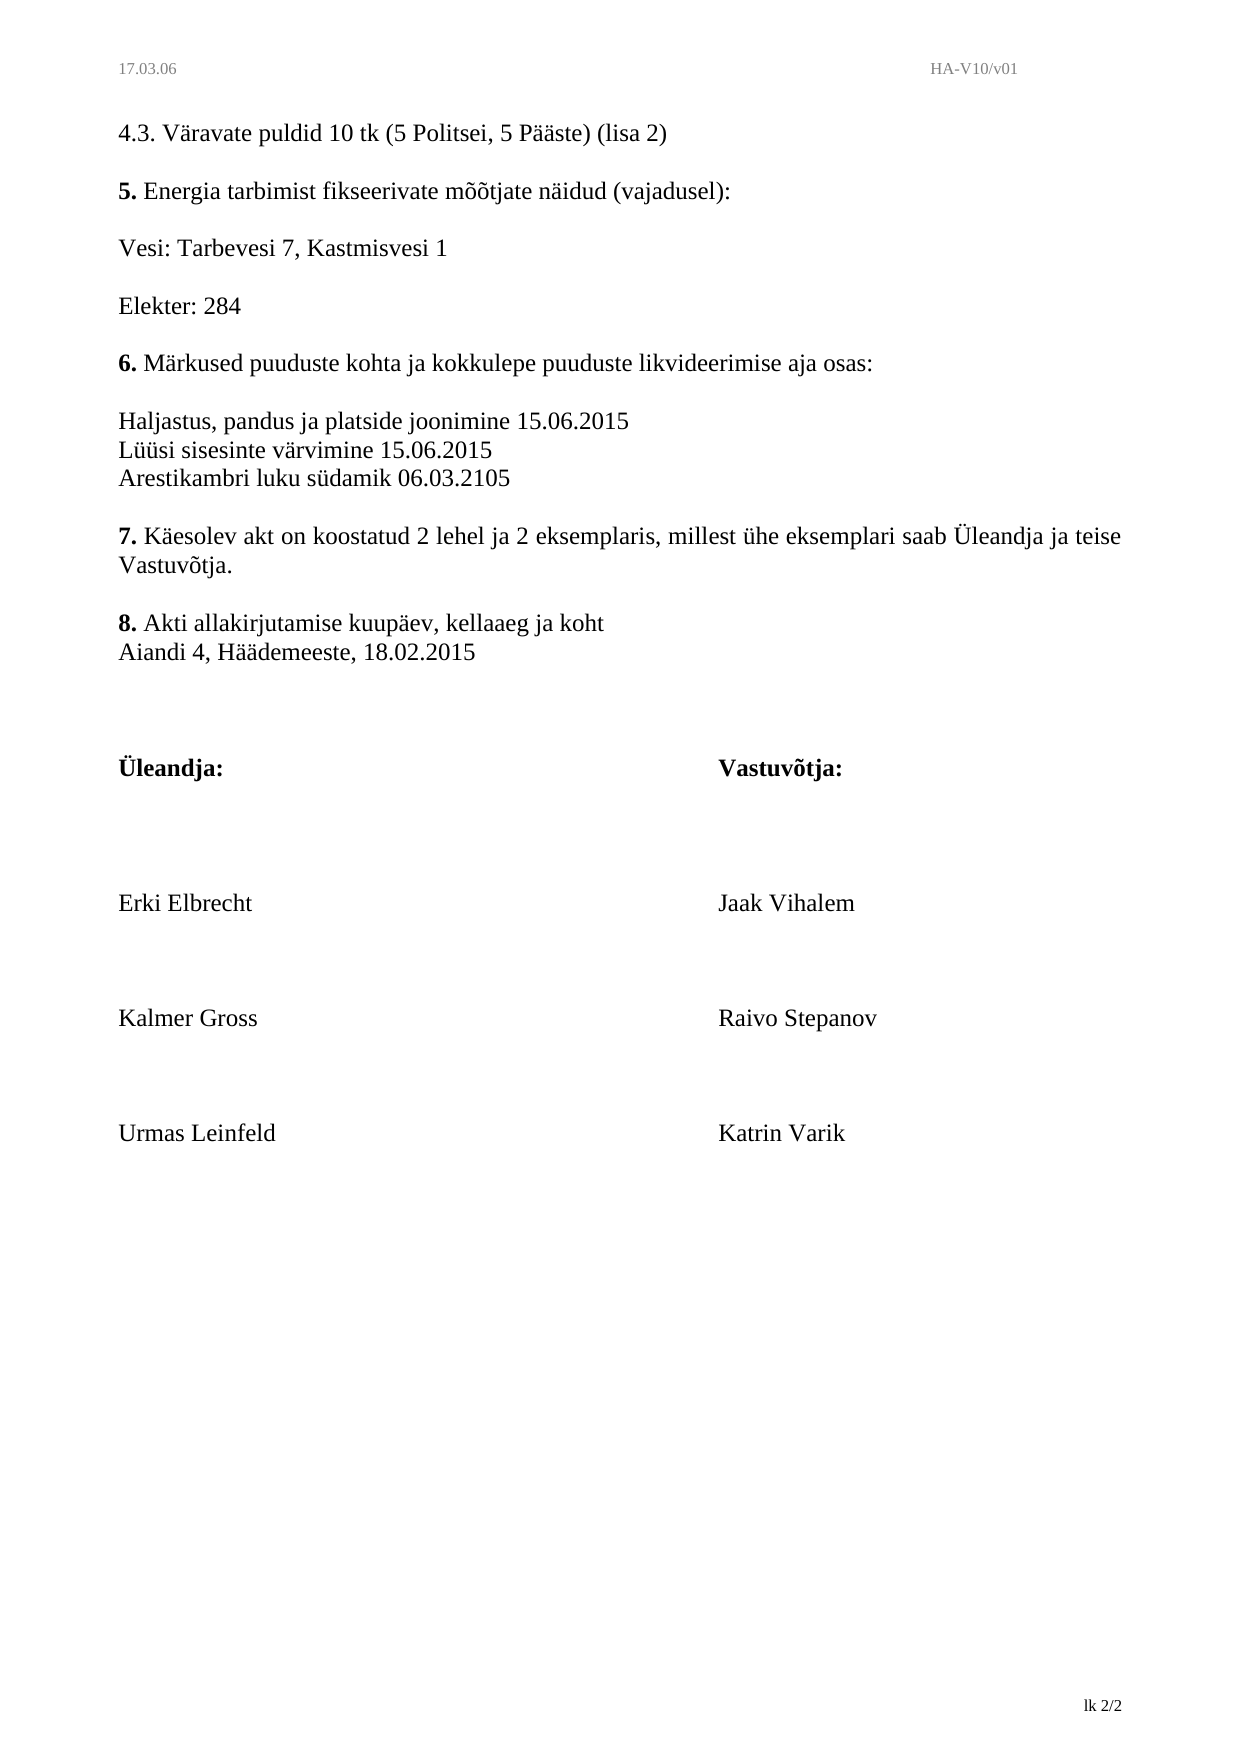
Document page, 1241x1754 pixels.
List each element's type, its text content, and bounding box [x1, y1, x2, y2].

text 8. Akti allakirjutamise kuupäev, kellaaeg ja koht [118, 608, 1122, 637]
text 7. Käesolev akt on koostatud 2 lehel ja 2 eksemplaris, millest ühe eksemplari saab Üleandja ja teise Vastuvõtja. [118, 521, 1122, 579]
text Urmas Leinfeld Katrin Varik [118, 1118, 1122, 1147]
text Arestikambri luku südamik 06.03.2105 [118, 463, 1122, 492]
text Vesi: Tarbevesi 7, Kastmisvesi 1 [118, 233, 1122, 262]
text 4.3. Väravate puldid 10 tk (5 Politsei, 5 Pääste) (lisa 2) [118, 118, 1122, 147]
text Aiandi 4, Häädemeeste, 18.02.2015 [118, 637, 1122, 666]
text Lüüsi sisesinte värvimine 15.06.2015 [118, 435, 1122, 463]
text 5. Energia tarbimist fikseerivate mõõtjate näidud (vajadusel): [118, 176, 1122, 205]
text Üleandja: Vastuvõtja: [118, 753, 1122, 781]
text Kalmer Gross Raivo Stepanov [118, 1003, 1122, 1032]
text Haljastus, pandus ja platside joonimine 15.06.2015 [118, 406, 1122, 435]
text Erki Elbrecht Jaak Vihalem [118, 888, 1122, 917]
text 6. Märkused puuduste kohta ja kokkulepe puuduste likvideerimise aja osas: [118, 348, 1122, 377]
text Elekter: 284 [118, 291, 1122, 320]
